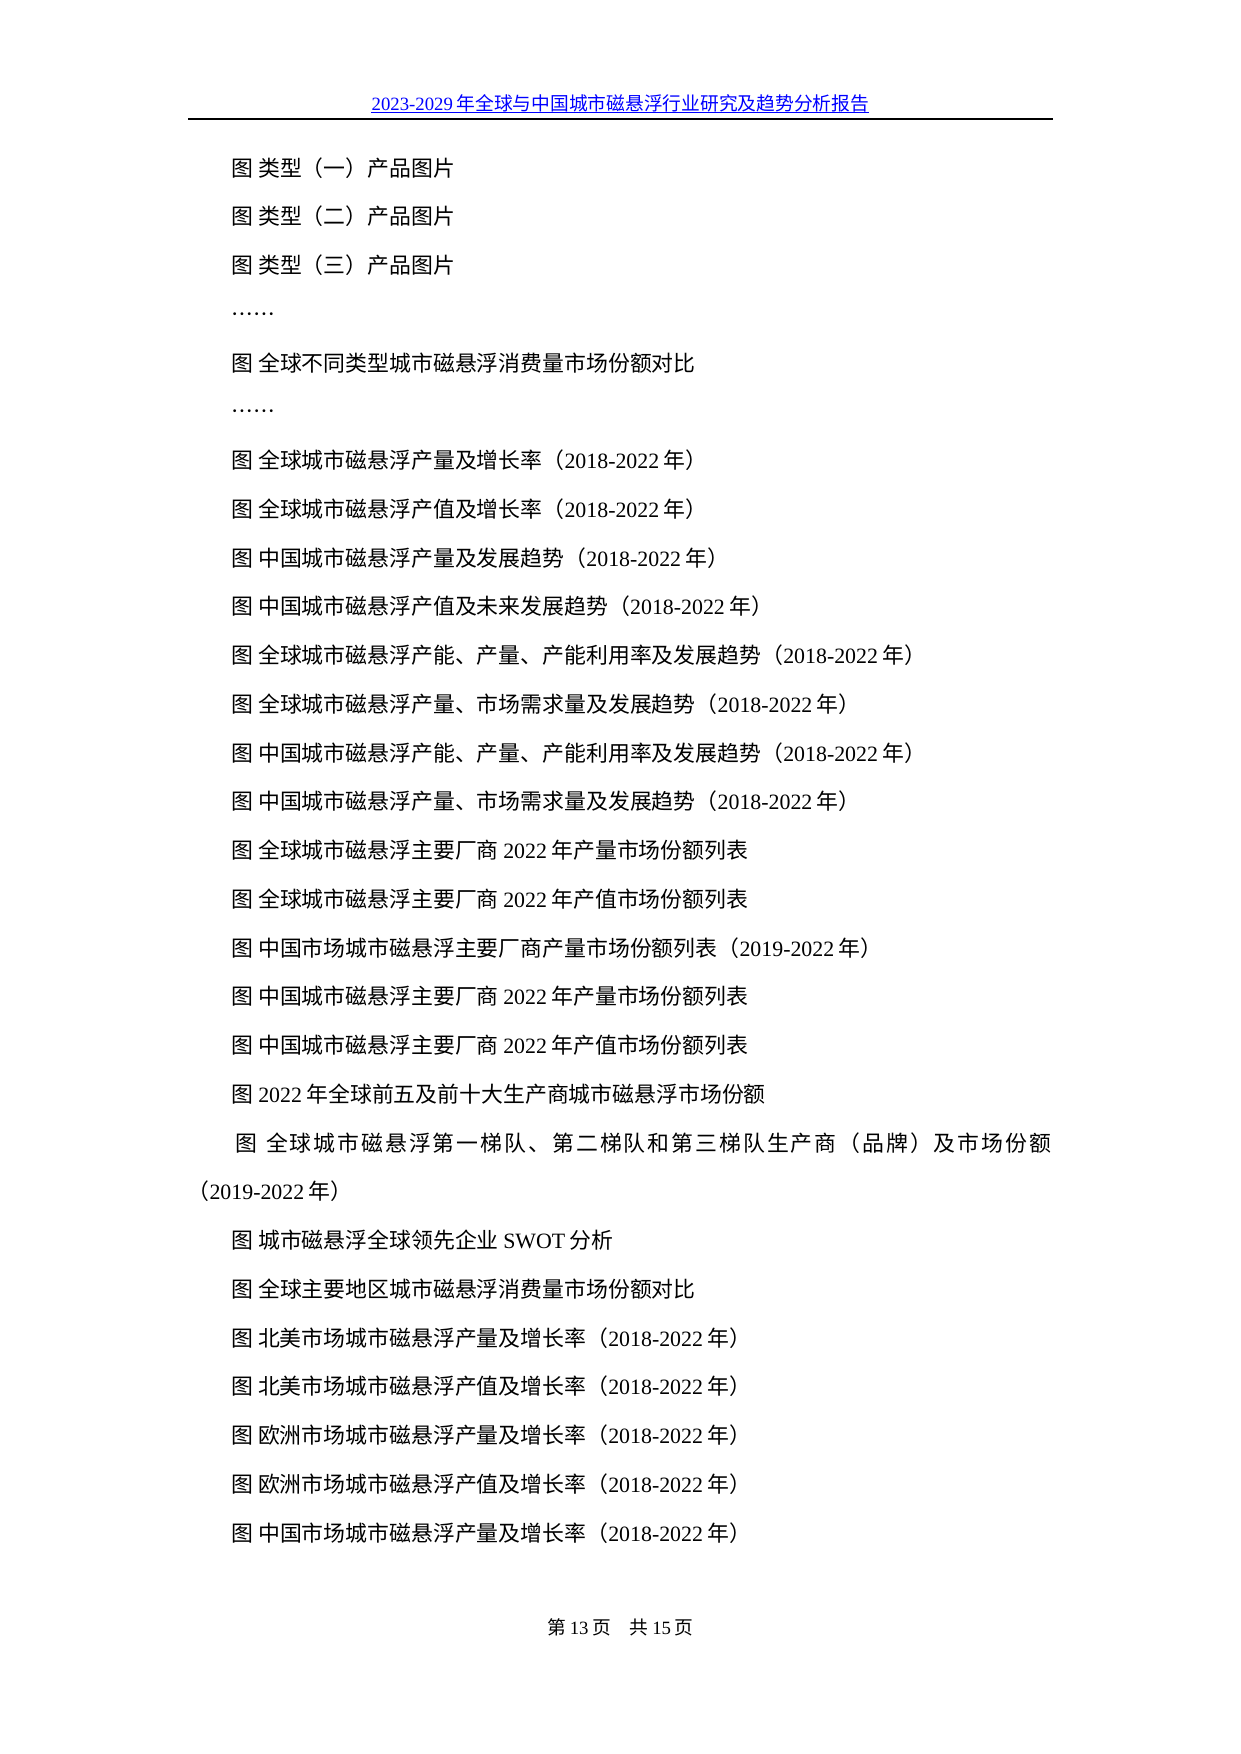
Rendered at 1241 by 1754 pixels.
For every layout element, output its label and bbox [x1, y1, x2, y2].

text [187, 150, 1053, 1548]
